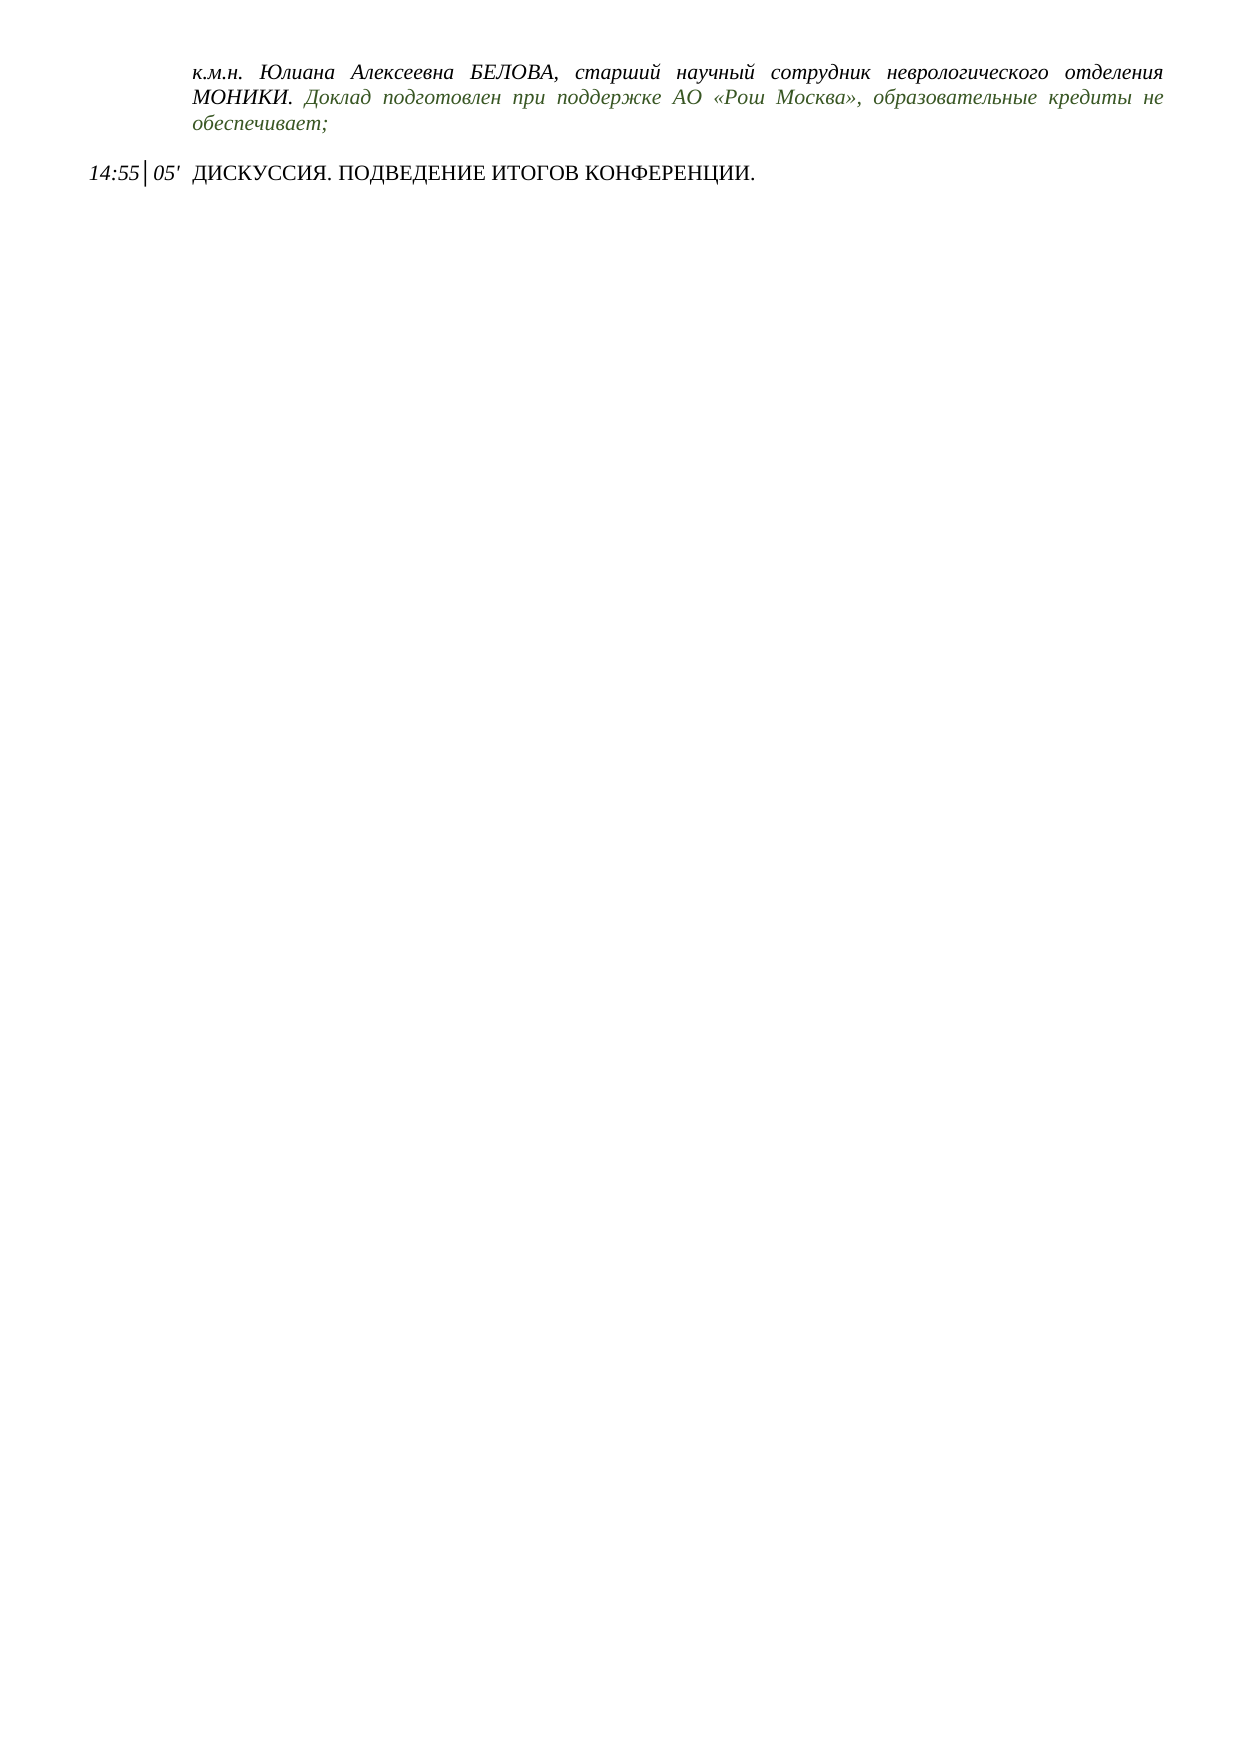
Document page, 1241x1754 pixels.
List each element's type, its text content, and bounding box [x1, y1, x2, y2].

text к.м.н. Юлиана Алексеевна БЕЛОВА, старший научный сотрудник неврологического отделения МОНИКИ. Доклад подготовлен при поддержке АО «Рош Москва», образовательные кредиты не обеспечивает; [192, 59, 1167, 135]
text 14:55│05' ДИСКУССИЯ. ПОДВЕДЕНИЕ ИТОГОВ КОНФЕРЕНЦИИ. [145, 160, 1167, 185]
